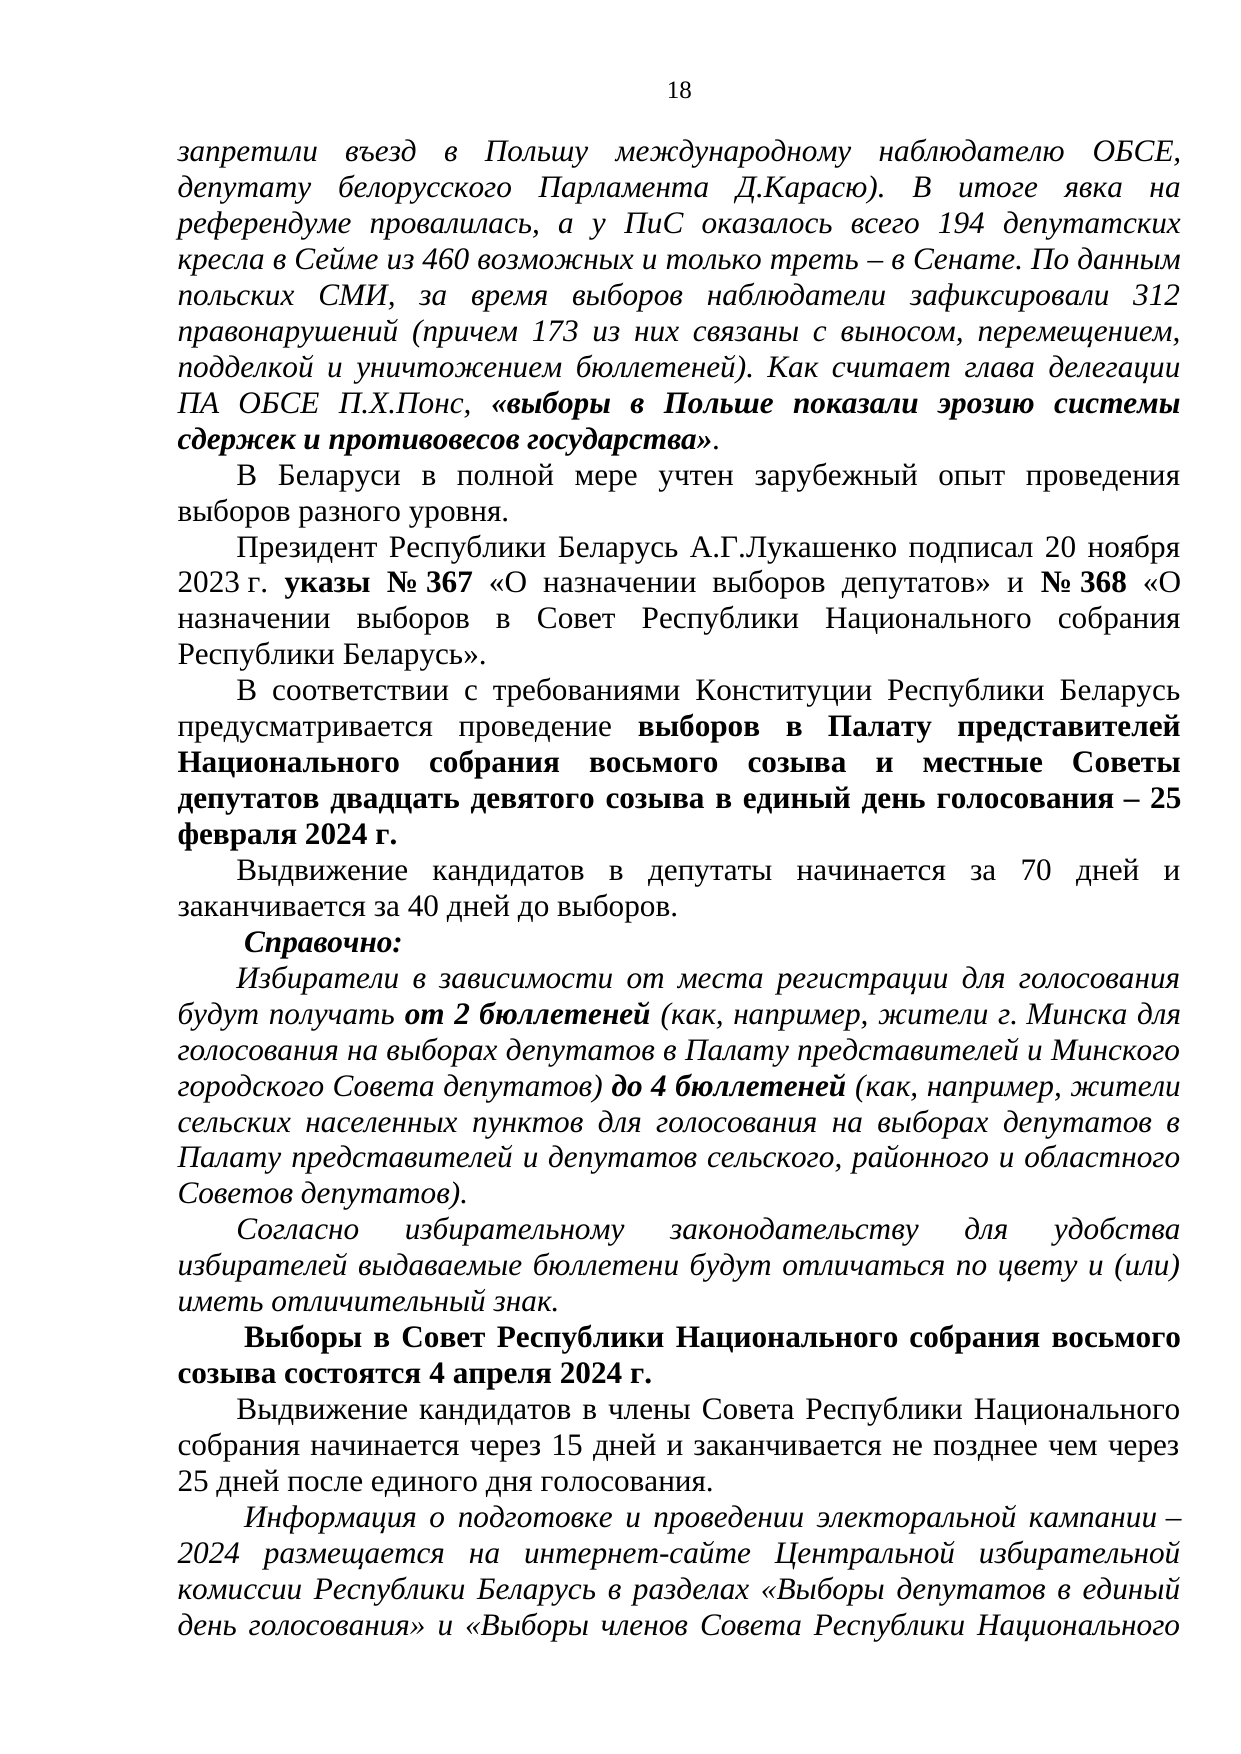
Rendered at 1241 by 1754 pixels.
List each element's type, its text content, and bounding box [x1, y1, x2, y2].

text Выдвижение кандидатов в члены Совета Республики Национального собрания начинается через 15 дней и заканчивается не позднее чем через 25 дней после единого дня голосования. [177, 1390, 1181, 1498]
text Справочно: [177, 923, 1181, 959]
text В соответствии с требованиями Конституции Республики Беларусь предусматривается проведение выборов в Палату представителей Национального собрания восьмого созыва и местные Советы депутатов двадцать девятого созыва в единый день голосования – 25 февраля 2024 г. [177, 672, 1181, 851]
text Выдвижение кандидатов в депутаты начинается за 70 дней и заканчивается за 40 дней до выборов. [177, 851, 1181, 923]
text Избиратели в зависимости от места регистрации для голосования будут получать от 2 бюллетеней (как, например, жители г. Минска для голосования на выборах депутатов в Палату представителей и Минского городского Совета депутатов) до 4 бюллетеней (как, например, жители сельских населенных пунктов для голосования на выборах депутатов в Палату представителей и депутатов сельского, районного и областного Советов депутатов). [177, 959, 1181, 1211]
text В Беларуси в полной мере учтен зарубежный опыт проведения выборов разного уровня. [177, 456, 1181, 528]
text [177, 1498, 1181, 1642]
text Выборы в Совет Республики Национального собрания восьмого созыва состоятся 4 апреля 2024 г. [177, 1318, 1181, 1390]
text Президент Республики Беларусь А.Г.Лукашенко подписал 20 ноября 2023 г. указы № 367 «О назначении выборов депутатов» и № 368 «О назначении выборов в Совет Республики Национального собрания Республики Беларусь». [177, 528, 1181, 672]
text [177, 132, 1181, 456]
text Согласно избирательному законодательству для удобства избирателей выдаваемые бюллетени будут отличаться по цвету и (или) иметь отличительный знак. [177, 1211, 1181, 1318]
